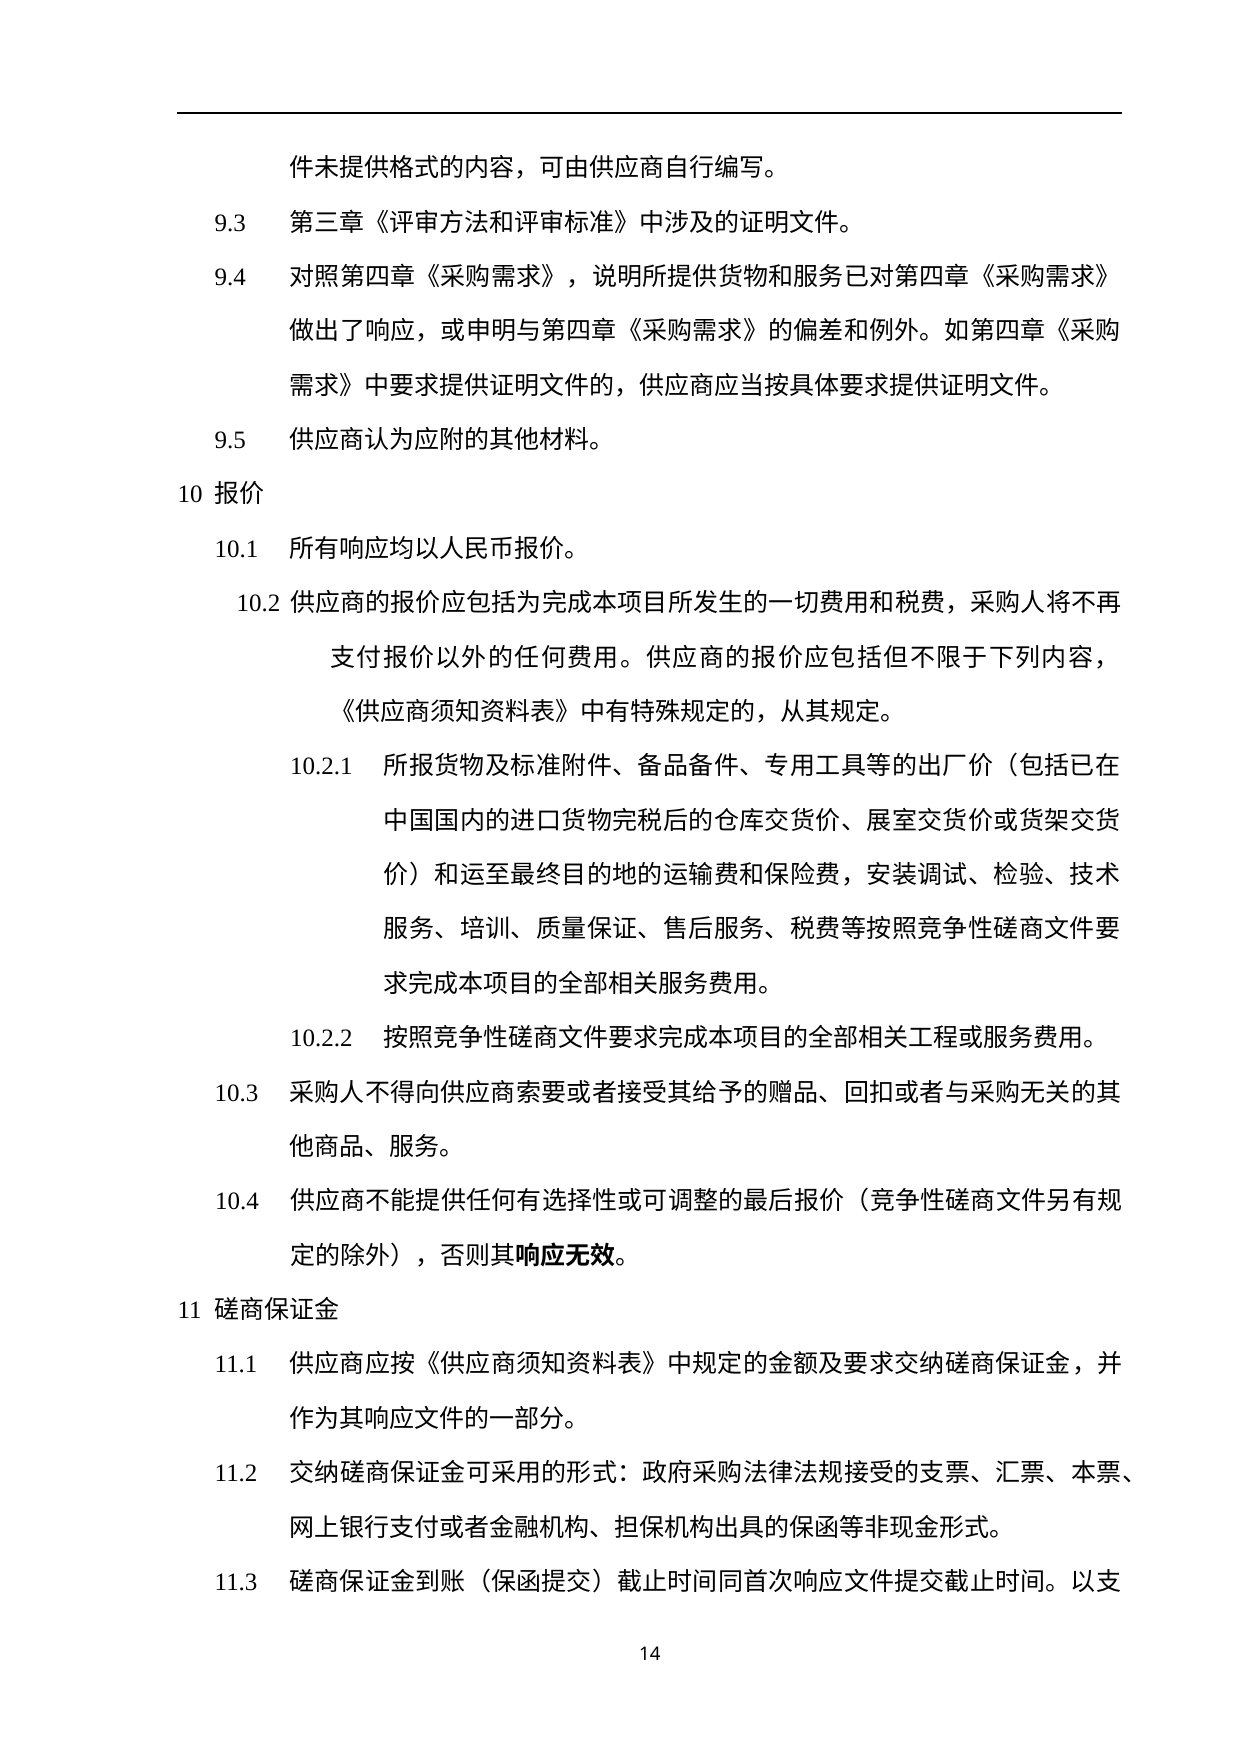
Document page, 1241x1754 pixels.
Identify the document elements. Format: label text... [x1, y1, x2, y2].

list 供应商应按《供应商须知资料表》中规定的金额及要求交纳磋商保证金，并作为其响应文件的一部分。 [214, 1344, 1122, 1434]
list 第三章《评审方法和评审标准》中涉及的证明文件。 [214, 202, 1122, 238]
list 按照竞争性磋商文件要求完成本项目的全部相关工程或服务费用。 [290, 1018, 1122, 1054]
list 供应商的报价应包括为完成本项目所发生的一切费用和税费，采购人将不再支付报价以外的任何费用。供应商的报价应包括但不限于下列内容，《供应商须知资料表》中有特殊规定的，从其规定。 [236, 583, 1122, 728]
list 采购人不得向供应商索要或者接受其给予的赠品、回扣或者与采购无关的其他商品、服务。 [214, 1072, 1122, 1163]
list 所有响应均以人民币报价。 [214, 528, 1122, 564]
list 供应商认为应附的其他材料。 [214, 419, 1122, 456]
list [214, 1561, 1122, 1598]
list 所报货物及标准附件、备品备件、专用工具等的出厂价（包括已在中国国内的进口货物完税后的仓库交货价、展室交货价或货架交货价）和运至最终目的地的运输费和保险费，安装调试、检验、技术服务、培训、质量保证、售后服务、税费等按照竞争性磋商文件要求完成本项目的全部相关服务费用。 [290, 746, 1122, 999]
list 交纳磋商保证金可采用的形式：政府采购法律法规接受的支票、汇票、本票、网上银行支付或者金融机构、担保机构出具的保函等非现金形式。 [214, 1453, 1122, 1543]
list 对照第四章《采购需求》，说明所提供货物和服务已对第四章《采购需求》做出了响应，或申明与第四章《采购需求》的偏差和例外。如第四章《采购需求》中要求提供证明文件的，供应商应当按具体要求提供证明文件。 [214, 256, 1122, 401]
list 供应商不能提供任何有选择性或可调整的最后报价（竞争性磋商文件另有规定的除外），否则其响应无效。 [215, 1181, 1122, 1271]
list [214, 148, 1122, 184]
list 磋商保证金 [177, 1289, 1122, 1326]
list 报价 [177, 474, 1122, 510]
